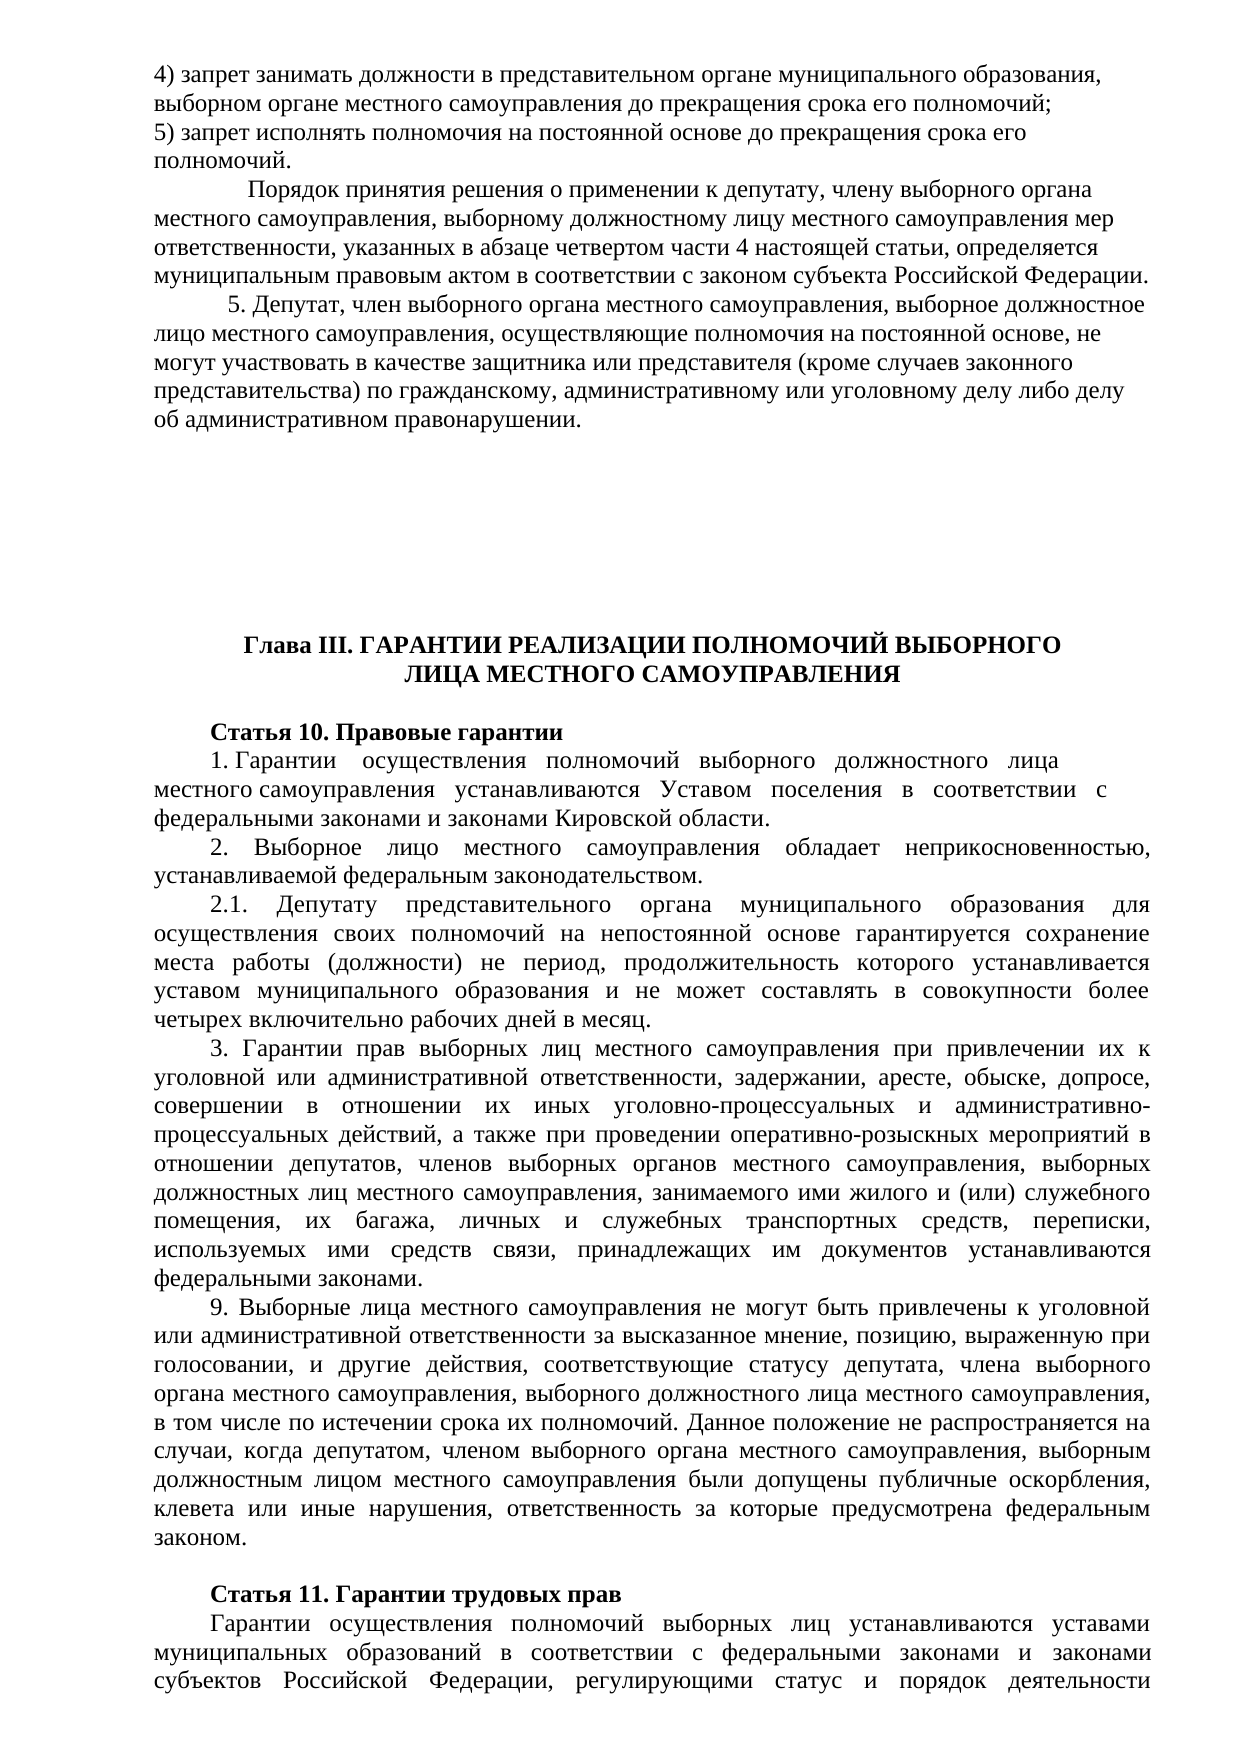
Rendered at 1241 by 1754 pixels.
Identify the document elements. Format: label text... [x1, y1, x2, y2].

text 1. Гарантии осуществления полномочий выборного должностного лица местного самоуправления устанавливаются Уставом поселения в соответствии с федеральными законами и законами Кировской области. [153, 745, 1152, 832]
text 3. Гарантии прав выборных лиц местного самоуправления при привлечении их к уголовной или административной ответственности, задержании, аресте, обыске, допросе, совершении в отношении их иных уголовно-процессуальных и административно-процессуальных действий, а также при проведении оперативно-розыскных мероприятий в отношении депутатов, членов выборных органов местного самоуправления, выборных должностных лиц местного самоуправления, занимаемого ими жилого и (или) служебного помещения, их багажа, личных и служебных транспортных средств, переписки, используемых ими средств связи, принадлежащих им документов устанавливаются федеральными законами. [153, 1033, 1152, 1292]
title Глава III. ГАРАНТИИ РЕАЛИЗАЦИИ ПОЛНОМОЧИЙ ВЫБОРНОГО [153, 630, 1152, 659]
text 2. Выборное лицо местного самоуправления обладает неприкосновенностью, устанавливаемой федеральным законодательством. [153, 832, 1152, 889]
text Статья 11. Гарантии трудовых прав [153, 1579, 1152, 1608]
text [153, 1608, 1152, 1694]
title ЛИЦА МЕСТНОГО САМОУПРАВЛЕНИЯ [153, 659, 1152, 688]
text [153, 59, 1152, 433]
text 2.1. Депутату представительного органа муниципального образования для осуществления своих полномочий на непостоянной основе гарантируется сохранение места работы (должности) не период, продолжительность которого устанавливается уставом муниципального образования и не может составлять в совокупности более четырех включительно рабочих дней в месяц. [153, 889, 1152, 1033]
text Статья 10. Правовые гарантии [153, 717, 1152, 745]
text 9. Выборные лица местного самоуправления не могут быть привлечены к уголовной или административной ответственности за высказанное мнение, позицию, выраженную при голосовании, и другие действия, соответствующие статусу депутата, члена выборного органа местного самоуправления, выборного должностного лица местного самоуправления, в том числе по истечении срока их полномочий. Данное положение не распространяется на случаи, когда депутатом, членом выборного органа местного самоуправления, выборным должностным лицом местного самоуправления были допущены публичные оскорбления, клевета или иные нарушения, ответственность за которые предусмотрена федеральным законом. [153, 1292, 1152, 1550]
